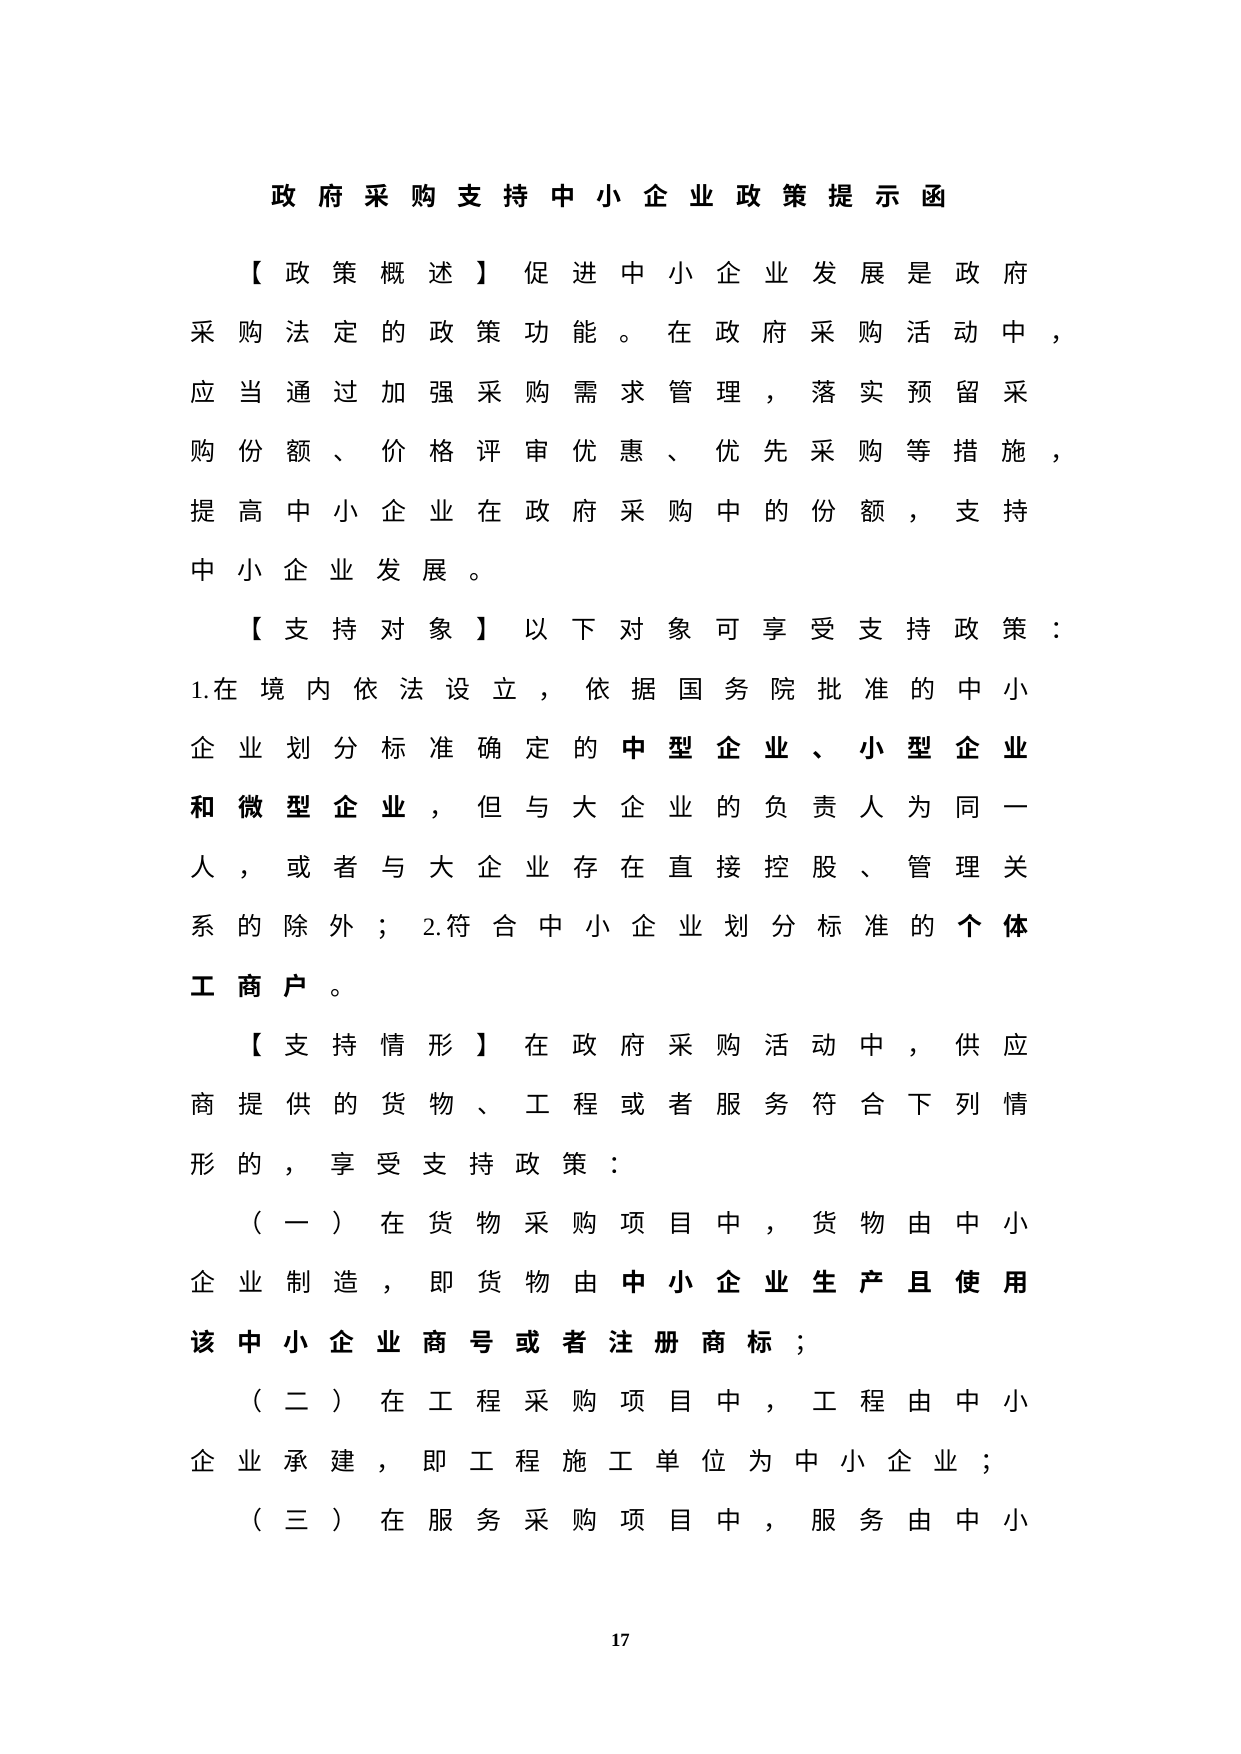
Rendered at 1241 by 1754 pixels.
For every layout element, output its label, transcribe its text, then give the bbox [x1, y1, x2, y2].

text 【政策概述】促进中小企业发展是政府采购法定的政策功能。在政府采购活动中，应当通过加强采购需求管理，落实预留采购份额、价格评审优惠、优先采购等措施，提高中小企业在政府采购中的份额，支持中小企业发展。 [190, 242, 1050, 598]
text 【支持情形】在政府采购活动中，供应商提供的货物、工程或者服务符合下列情形的，享受支持政策： [190, 1014, 1050, 1192]
text （二）在工程采购项目中，工程由中小企业承建，即工程施工单位为中小企业； [190, 1370, 1050, 1489]
text 政府采购支持中小企业政策提示函 [190, 164, 1050, 224]
text （一）在货物采购项目中，货物由中小企业制造，即货物由中小企业生产且使用该中小企业商号或者注册商标； [190, 1192, 1050, 1370]
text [190, 1489, 1050, 1548]
text 【支持对象】以下对象可享受支持政策：1.在境内依法设立，依据国务院批准的中小企业划分标准确定的中型企业、小型企业和微型企业，但与大企业的负责人为同一人，或者与大企业存在直接控股、管理关系的除外；2.符合中小企业划分标准的个体工商户。 [190, 598, 1050, 1014]
